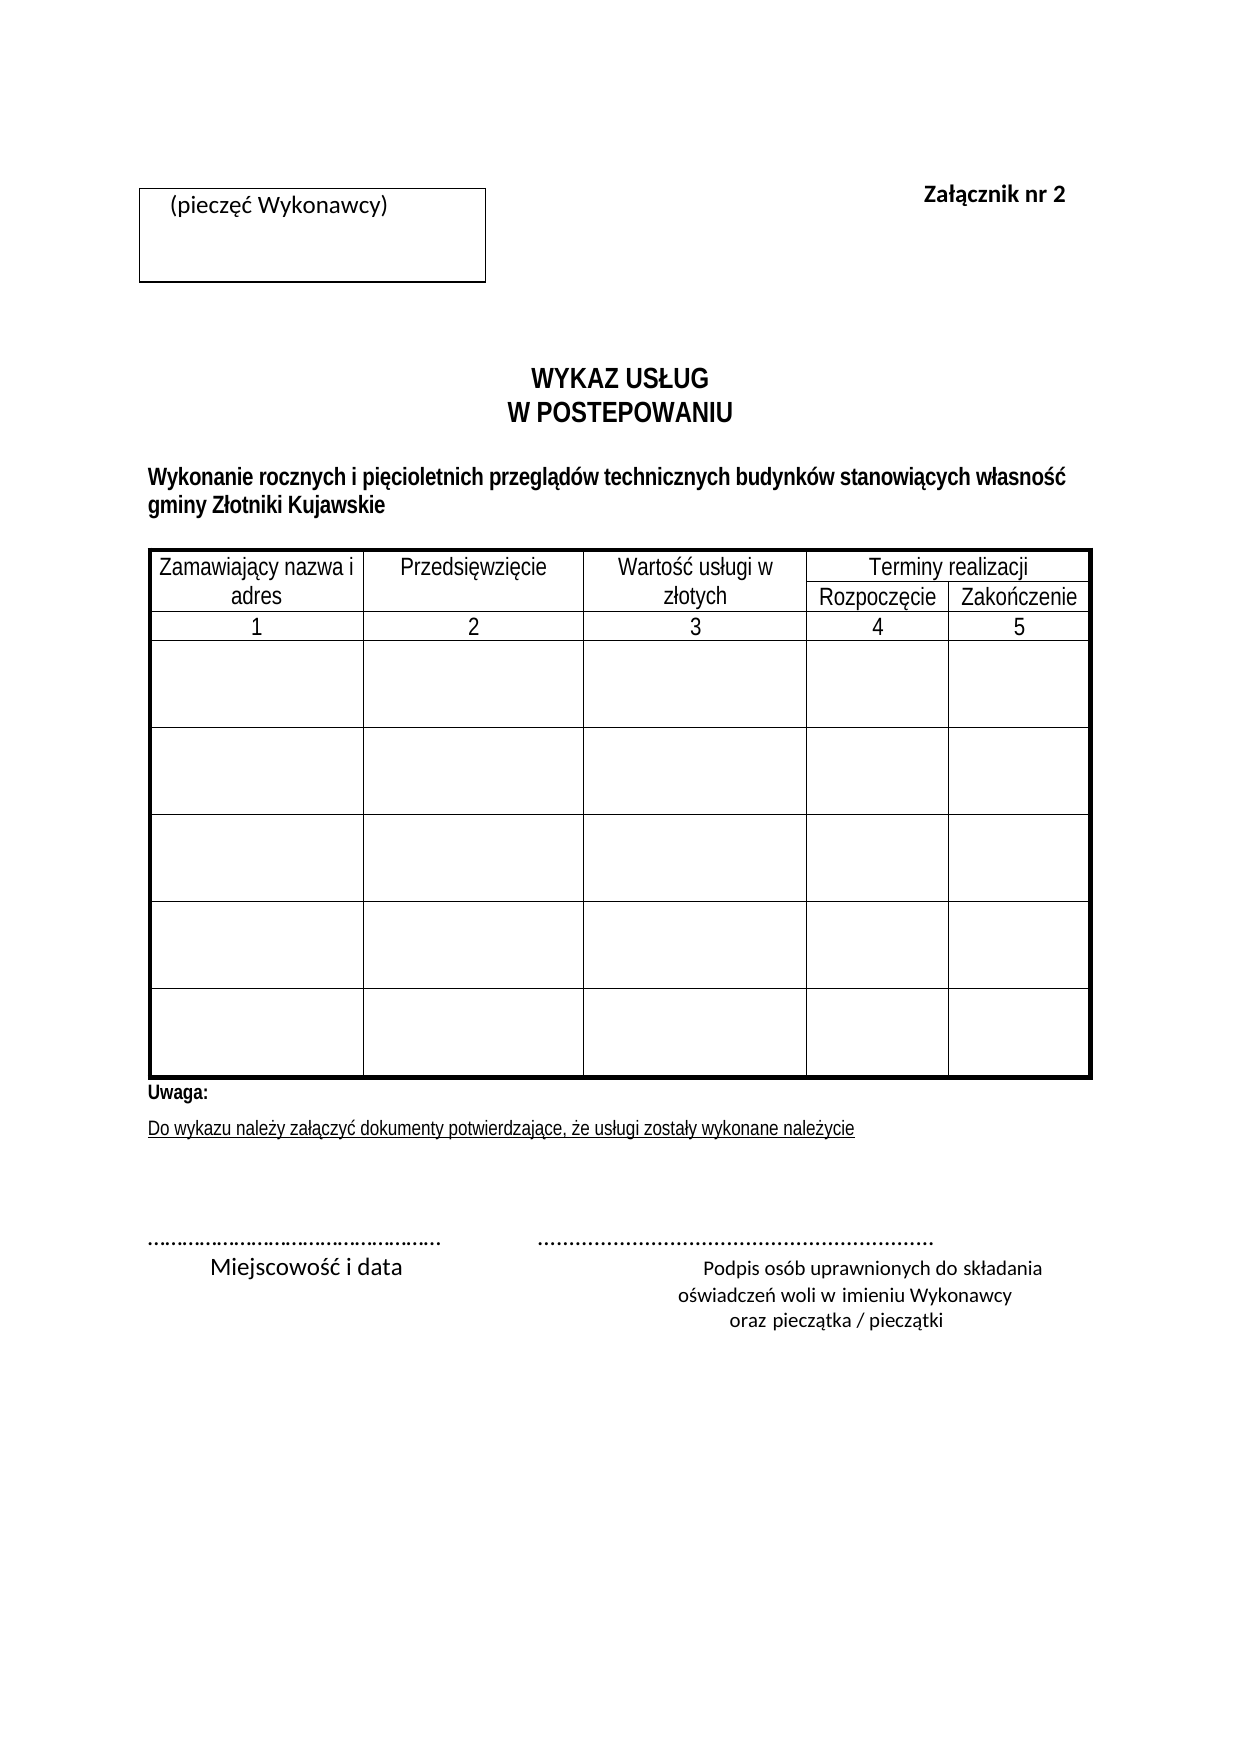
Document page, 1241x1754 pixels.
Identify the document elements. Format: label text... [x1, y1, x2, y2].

table_cell [152, 902, 363, 988]
table_header Przedsięwzięcie [364, 552, 583, 611]
text Miejscowość i data Podpis osób uprawnionych do składania [148, 1252, 1085, 1282]
text oświadczeń woli w imieniu Wykonawcy [148, 1282, 1085, 1307]
table_cell [152, 815, 363, 901]
table_cell [949, 902, 1088, 988]
table_cell [364, 641, 583, 727]
table_cell [364, 989, 583, 1075]
table_cell 5 [949, 612, 1088, 640]
table_cell [364, 902, 583, 988]
text Wykonanie rocznych i pięcioletnich przeglądów technicznych budynków stanowiących własność gminy Złotniki Kujawskie [148, 462, 1093, 519]
text Uwaga: [148, 1080, 1093, 1104]
table_cell [949, 641, 1088, 727]
text W POSTEPOWANIU [148, 395, 1093, 428]
text WYKAZ USŁUG [148, 361, 1093, 395]
text Załącznik nr 2 [148, 178, 1093, 209]
table_cell [584, 815, 806, 901]
table_cell Rozpoczęcie [807, 582, 948, 611]
table_cell [949, 989, 1088, 1075]
table_cell [152, 641, 363, 727]
table_cell 4 [807, 612, 948, 640]
table_cell [807, 728, 948, 814]
table_header Wartość usługi w złotych [584, 552, 806, 611]
table_cell 2 [364, 612, 583, 640]
table_cell Zakończenie [949, 582, 1088, 611]
table_cell [364, 815, 583, 901]
table_cell [807, 815, 948, 901]
table_cell 3 [584, 612, 806, 640]
table_cell [949, 728, 1088, 814]
table_cell [807, 902, 948, 988]
table_cell [152, 728, 363, 814]
table_cell [949, 815, 1088, 901]
table_cell 1 [152, 612, 363, 640]
table_cell [584, 641, 806, 727]
table_cell [364, 728, 583, 814]
table_header Terminy realizacji [807, 552, 1088, 581]
table_cell [152, 989, 363, 1075]
text Do wykazu należy załączyć dokumenty potwierdzające, że usługi zostały wykonane należycie [148, 1116, 1093, 1140]
table_cell [807, 989, 948, 1075]
text oraz pieczątka / pieczątki [148, 1307, 1085, 1333]
table_cell [807, 641, 948, 727]
text …………………………………………… ............................................................... [148, 1221, 1196, 1252]
table_cell [584, 989, 806, 1075]
table_header (pieczęć Wykonawcy) [140, 189, 485, 281]
table_cell [584, 902, 806, 988]
table_header Zamawiający nazwa i adres [152, 552, 363, 611]
table_cell [584, 728, 806, 814]
